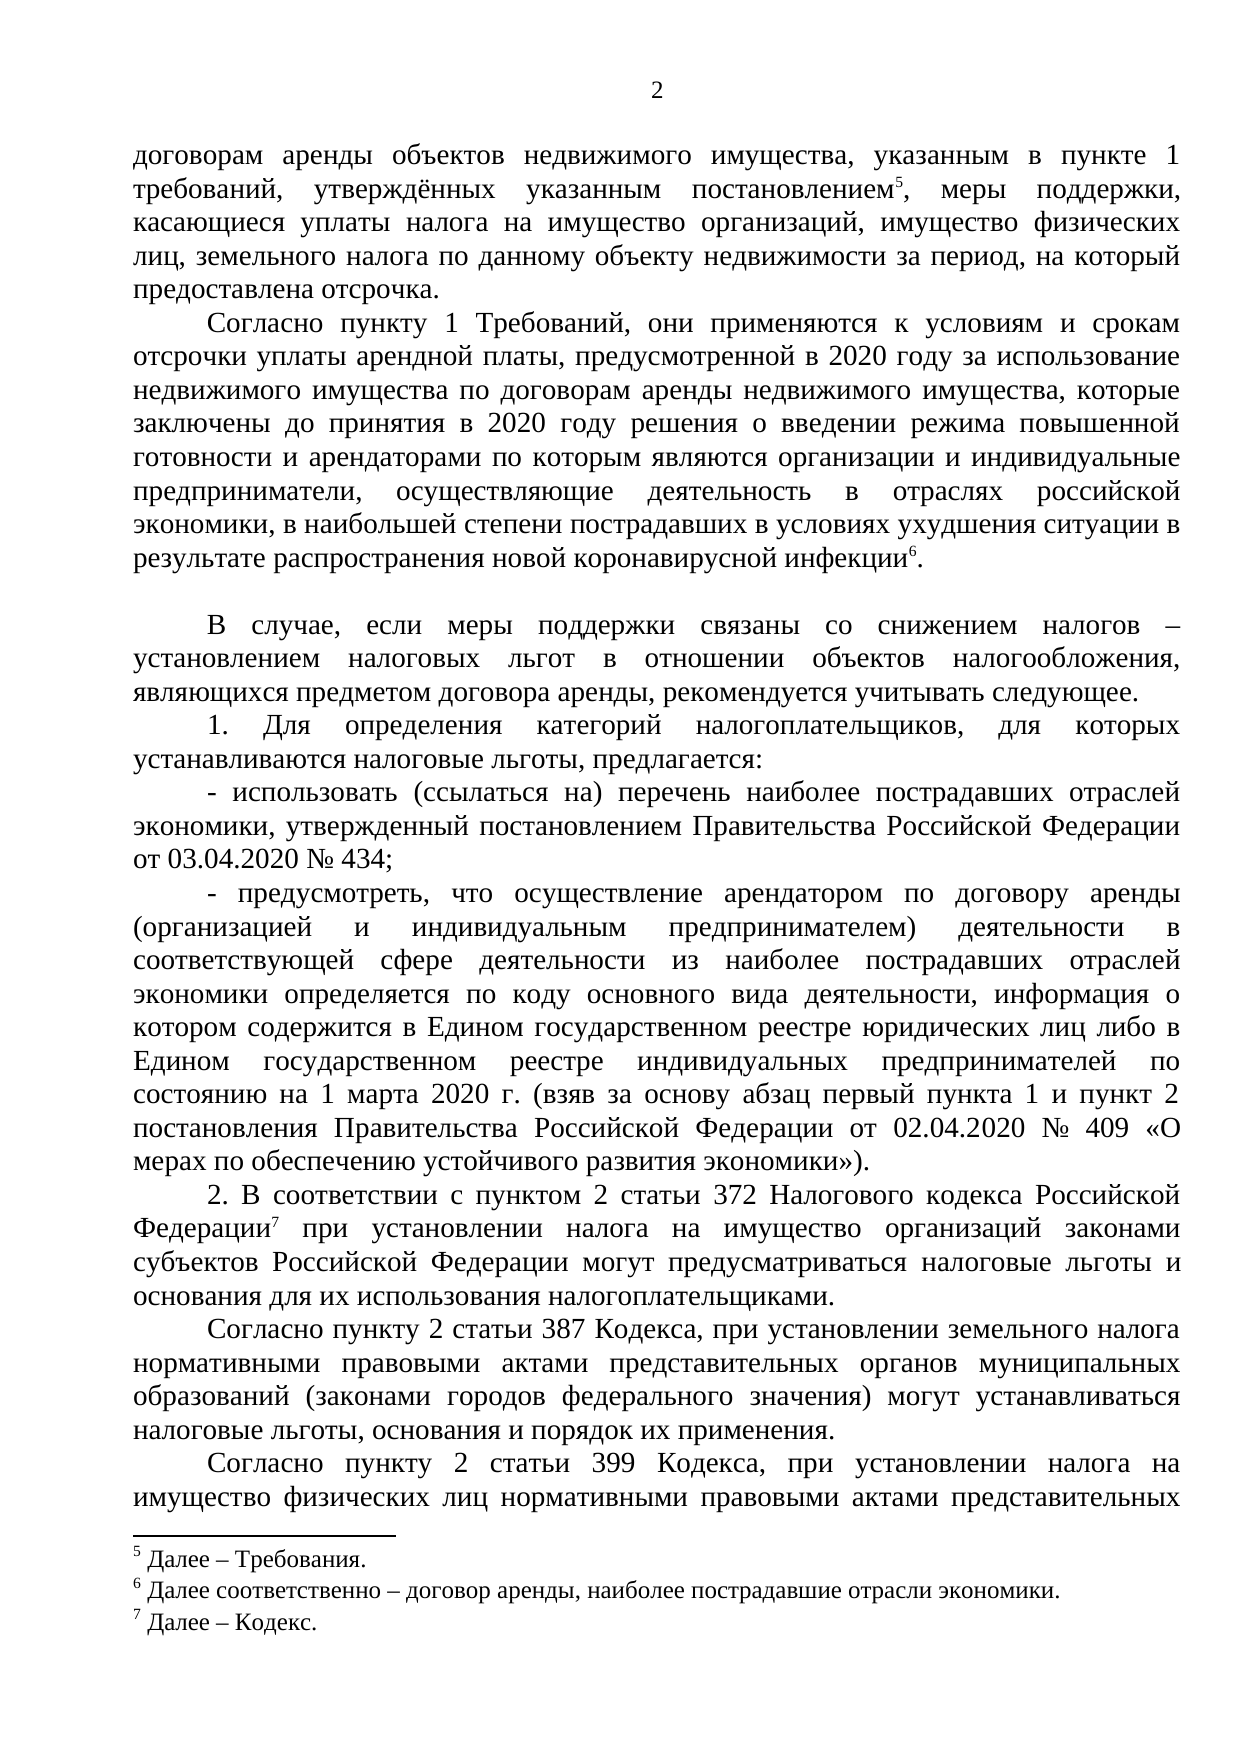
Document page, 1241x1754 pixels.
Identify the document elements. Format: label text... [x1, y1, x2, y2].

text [133, 1445, 1181, 1512]
text Согласно пункту 2 статьи 387 Кодекса, при установлении земельного налога нормативными правовыми актами представительных органов муниципальных образований (законами городов федерального значения) могут устанавливаться налоговые льготы, основания и порядок их применения. [133, 1311, 1181, 1445]
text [133, 137, 1181, 305]
text 2. В соответствии с пунктом 2 статьи 372 Налогового кодекса Российской Федерации при установлении налога на имущество организаций законами субъектов Российской Федерации могут предусматриваться налоговые льготы и основания для их использования налогоплательщиками. [133, 1177, 1181, 1311]
text Согласно пункту 1 Требований, они применяются к условиям и срокам отсрочки уплаты арендной платы, предусмотренной в 2020 году за использование недвижимого имущества по договорам аренды недвижимого имущества, которые заключены до принятия в 2020 году решения о введении режима повышенной готовности и арендаторами по которым являются организации и индивидуальные предприниматели, осуществляющие деятельность в отраслях российской экономики, в наибольшей степени пострадавших в условиях ухудшения ситуации в результате распространения новой коронавирусной инфекции. [133, 305, 1181, 573]
text В случае, если меры поддержки связаны со снижением налогов – установлением налоговых льгот в отношении объектов налогообложения, являющихся предметом договора аренды, рекомендуется учитывать следующее. [133, 607, 1181, 707]
text 1. Для определения категорий налогоплательщиков, для которых устанавливаются налоговые льготы, предлагается: [133, 707, 1181, 774]
text - использовать (ссылаться на) перечень наиболее пострадавших отраслей экономики, утвержденный постановлением Правительства Российской Федерации от 03.04.2020 № 434; [133, 774, 1181, 875]
text - предусмотреть, что осуществление арендатором по договору аренды (организацией и индивидуальным предпринимателем) деятельности в соответствующей сфере деятельности из наиболее пострадавших отраслей экономики определяется по коду основного вида деятельности, информация о котором содержится в Едином государственном реестре юридических лиц либо в Едином государственном реестре индивидуальных предпринимателей по состоянию на 1 марта 2020 г. (взяв за основу абзац первый пункта 1 и пункт 2 постановления Правительства Российской Федерации от 02.04.2020 № 409 «О мерах по обеспечению устойчивого развития экономики»). [133, 875, 1181, 1177]
